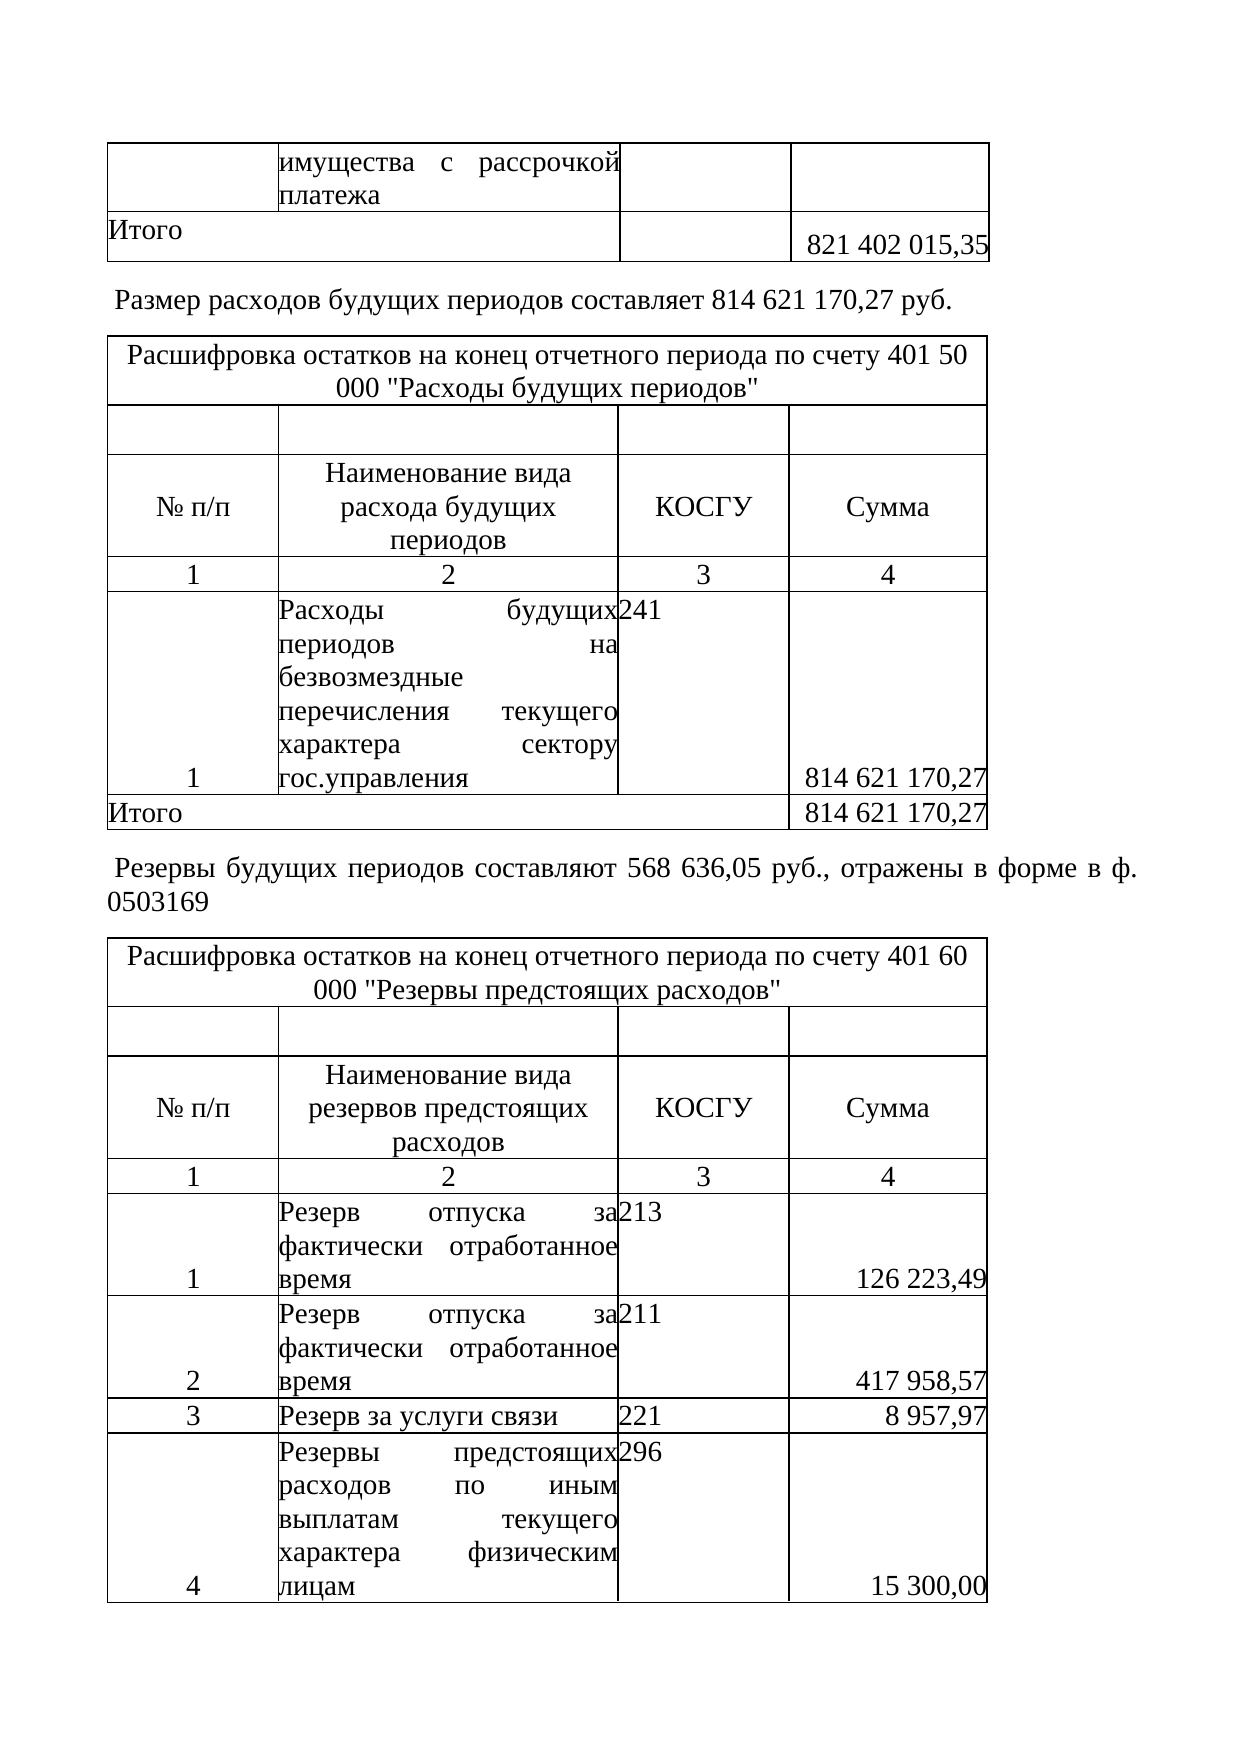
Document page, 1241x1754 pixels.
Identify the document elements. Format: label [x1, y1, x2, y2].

table_cell [107, 142, 1181, 1612]
